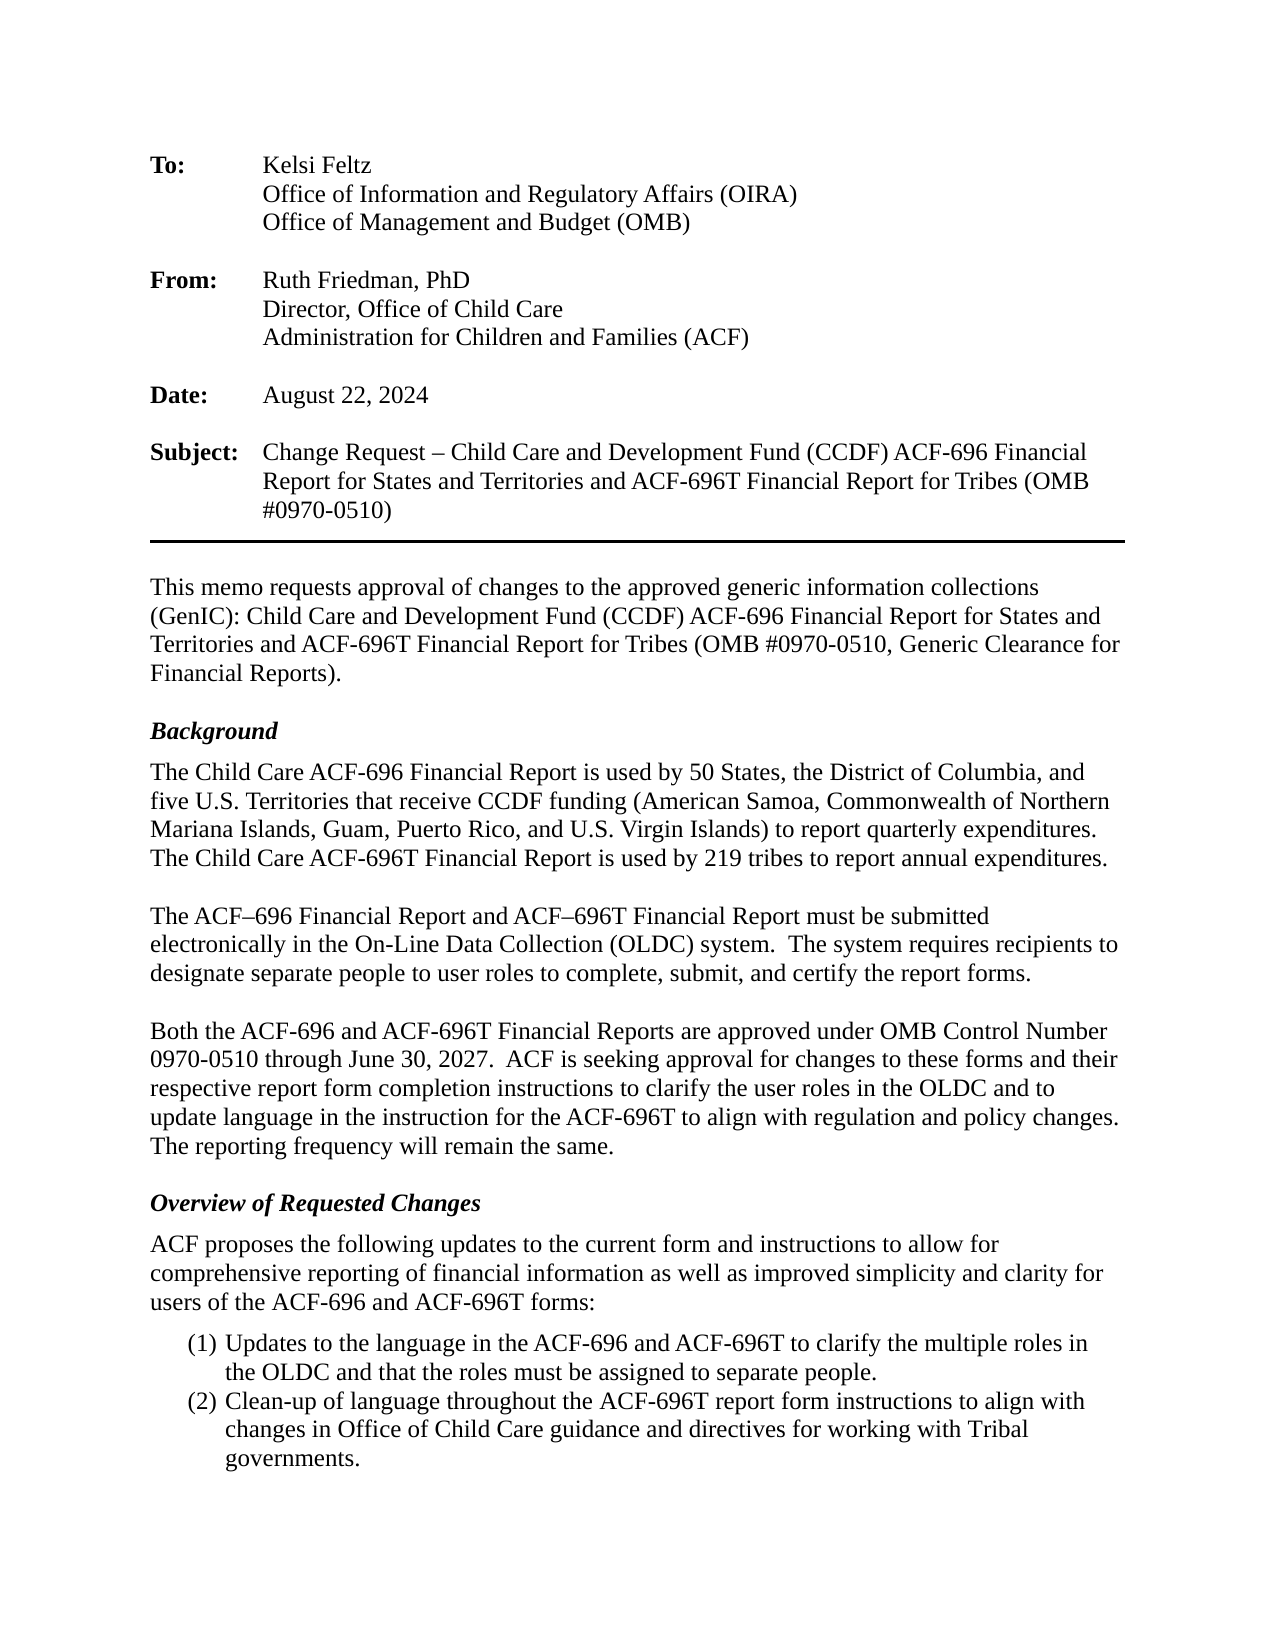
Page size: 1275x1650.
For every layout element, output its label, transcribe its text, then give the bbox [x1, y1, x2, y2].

text The ACF–696 Financial Report and ACF–696T Financial Report must be submitted electronically in the On-Line Data Collection (OLDC) system. The system requires recipients to designate separate people to user roles to complete, submit, and certify the report forms. [150, 901, 1125, 987]
list Clean-up of language throughout the ACF-696T report form instructions to align with changes in Office of Child Care guidance and directives for working with Tribal governments. [187, 1386, 1125, 1472]
text Date: August 22, 2024 [150, 380, 1125, 409]
text From: Ruth Friedman, PhD [150, 265, 1125, 294]
text Subject: Change Request – Child Care and Development Fund (CCDF) ACF-696 Financial Report for States and Territories and ACF-696T Financial Report for Tribes (OMB #0970-0510) [150, 437, 1125, 524]
text ACF proposes the following updates to the current form and instructions to allow for comprehensive reporting of financial information as well as improved simplicity and clarity for users of the ACF-696 and ACF-696T forms: [150, 1229, 1125, 1316]
text Office of Information and Regulatory Affairs (OIRA) [150, 179, 1125, 207]
text Director, Office of Child Care [150, 294, 1125, 322]
text This memo requests approval of changes to the approved generic information collections (GenIC): Child Care and Development Fund (CCDF) ACF-696 Financial Report for States and Territories and ACF-696T Financial Report for Tribes (OMB #0970-0510, Generic Clearance for Financial Reports). [150, 572, 1125, 687]
text Administration for Children and Families (ACF) [150, 322, 1125, 351]
text To: Kelsi Feltz [150, 150, 1125, 179]
text Both the ACF-696 and ACF-696T Financial Reports are approved under OMB Control Number 0970-0510 through June 30, 2027. ACF is seeking approval for changes to these forms and their respective report form completion instructions to clarify the user roles in the OLDC and to update language in the instruction for the ACF-696T to align with regulation and policy changes. The reporting frequency will remain the same. [150, 1016, 1125, 1159]
text The Child Care ACF-696 Financial Report is used by 50 States, the District of Columbia, and five U.S. Territories that receive CCDF funding (American Samoa, Commonwealth of Northern Mariana Islands, Guam, Puerto Rico, and U.S. Virgin Islands) to report quarterly expenditures. The Child Care ACF-696T Financial Report is used by 219 tribes to report annual expenditures. [150, 757, 1125, 872]
text Office of Management and Budget (OMB) [150, 207, 1125, 236]
text Background [150, 716, 1125, 744]
text Overview of Requested Changes [150, 1188, 1125, 1217]
list Updates to the language in the ACF-696 and ACF-696T to clarify the multiple roles in the OLDC and that the roles must be assigned to separate people. [187, 1328, 1125, 1386]
